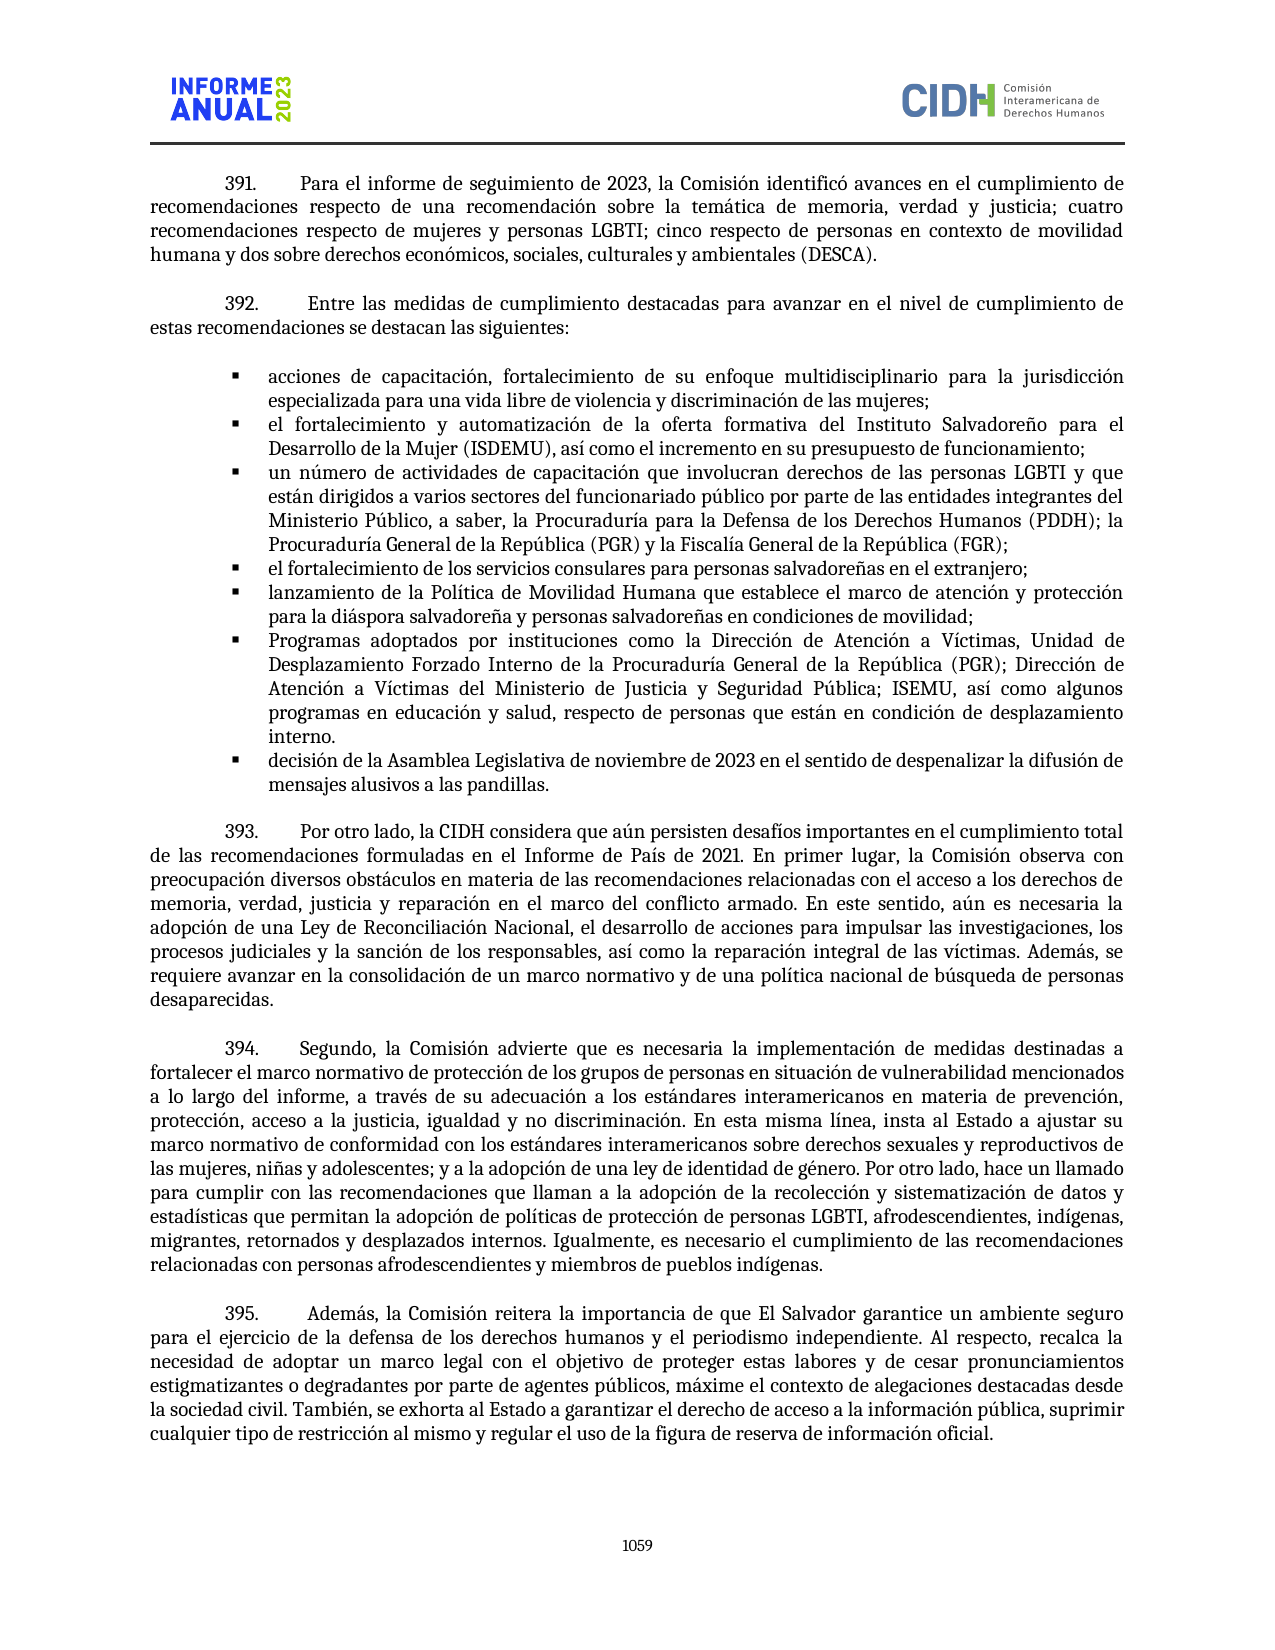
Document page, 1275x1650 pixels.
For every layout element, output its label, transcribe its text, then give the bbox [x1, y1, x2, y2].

text Para el informe de seguimiento de 2023, la Comisión identificó avances en el cumplimiento de recomendaciones respecto de una recomendación sobre la temática de memoria, verdad y justicia; cuatro recomendaciones respecto de mujeres y personas LGBTI; cinco respecto de personas en contexto de movilidad humana y dos sobre derechos económicos, sociales, culturales y ambientales (DESCA). [150, 171, 1125, 267]
picture [161, 75, 304, 127]
list el fortalecimiento y automatización de la oferta formativa del Instituto Salvadoreño para el Desarrollo de la Mujer (ISDEMU), así como el incremento en su presupuesto de funcionamiento; [231, 413, 1125, 461]
text Por otro lado, la CIDH considera que aún persisten desafíos importantes en el cumplimiento total de las recomendaciones formuladas en el Informe de País de 2021. En primer lugar, la Comisión observa con preocupación diversos obstáculos en materia de las recomendaciones relacionadas con el acceso a los derechos de memoria, verdad, justicia y reparación en el marco del conflicto armado. En este sentido, aún es necesaria la adopción de una Ley de Reconciliación Nacional, el desarrollo de acciones para impulsar las investigaciones, los procesos judiciales y la sanción de los responsables, así como la reparación integral de las víctimas. Además, se requiere avanzar en la consolidación de un marco normativo y de una política nacional de búsqueda de personas desaparecidas. [150, 820, 1125, 1012]
list Programas adoptados por instituciones como la Dirección de Atención a Víctimas, Unidad de Desplazamiento Forzado Interno de la Procuraduría General de la República (PGR); Dirección de Atención a Víctimas del Ministerio de Justicia y Seguridad Pública; ISEMU, así como algunos programas en educación y salud, respecto de personas que están en condición de desplazamiento interno. [231, 628, 1125, 748]
list el fortalecimiento de los servicios consulares para personas salvadoreñas en el extranjero; [231, 557, 1125, 581]
text Segundo, la Comisión advierte que es necesaria la implementación de medidas destinadas a fortalecer el marco normativo de protección de los grupos de personas en situación de vulnerabilidad mencionados a lo largo del informe, a través de su adecuación a los estándares interamericanos en materia de prevención, protección, acceso a la justicia, igualdad y no discriminación. En esta misma línea, insta al Estado a ajustar su marco normativo de conformidad con los estándares interamericanos sobre derechos sexuales y reproductivos de las mujeres, niñas y adolescentes; y a la adopción de una ley de identidad de género. Por otro lado, hace un llamado para cumplir con las recomendaciones que llaman a la adopción de la recolección y sistematización de datos y estadísticas que permitan la adopción de políticas de protección de personas LGBTI, afrodescendientes, indígenas, migrantes, retornados y desplazados internos. Igualmente, es necesario el cumplimiento de las recomendaciones relacionadas con personas afrodescendientes y miembros de pueblos indígenas. [150, 1037, 1125, 1276]
text Entre las medidas de cumplimiento destacadas para avanzar en el nivel de cumplimiento de estas recomendaciones se destacan las siguientes: [150, 292, 1125, 340]
text Además, la Comisión reitera la importancia de que El Salvador garantice un ambiente seguro para el ejercicio de la defensa de los derechos humanos y el periodismo independiente. Al respecto, recalca la necesidad de adoptar un marco legal con el objetivo de proteger estas labores y de cesar pronunciamientos estigmatizantes o degradantes por parte de agentes públicos, máxime el contexto de alegaciones destacadas desde la sociedad civil. También, se exhorta al Estado a garantizar el derecho de acceso a la información pública, suprimir cualquier tipo de restricción al mismo y regular el uso de la figura de reserva de información oficial. [150, 1301, 1125, 1445]
list decisión de la Asamblea Legislativa de noviembre de 2023 en el sentido de despenalizar la difusión de mensajes alusivos a las pandillas. [231, 748, 1125, 796]
list acciones de capacitación, fortalecimiento de su enfoque multidisciplinario para la jurisdicción especializada para una vida libre de violencia y discriminación de las mujeres; [231, 365, 1125, 413]
list lanzamiento de la Política de Movilidad Humana que establece el marco de atención y protección para la diáspora salvadoreña y personas salvadoreñas en condiciones de movilidad; [231, 581, 1125, 628]
picture [893, 75, 1114, 127]
list un número de actividades de capacitación que involucran derechos de las personas LGBTI y que están dirigidos a varios sectores del funcionariado público por parte de las entidades integrantes del Ministerio Público, a saber, la Procuraduría para la Defensa de los Derechos Humanos (PDDH); la Procuraduría General de la República (PGR) y la Fiscalía General de la República (FGR); [231, 461, 1125, 557]
